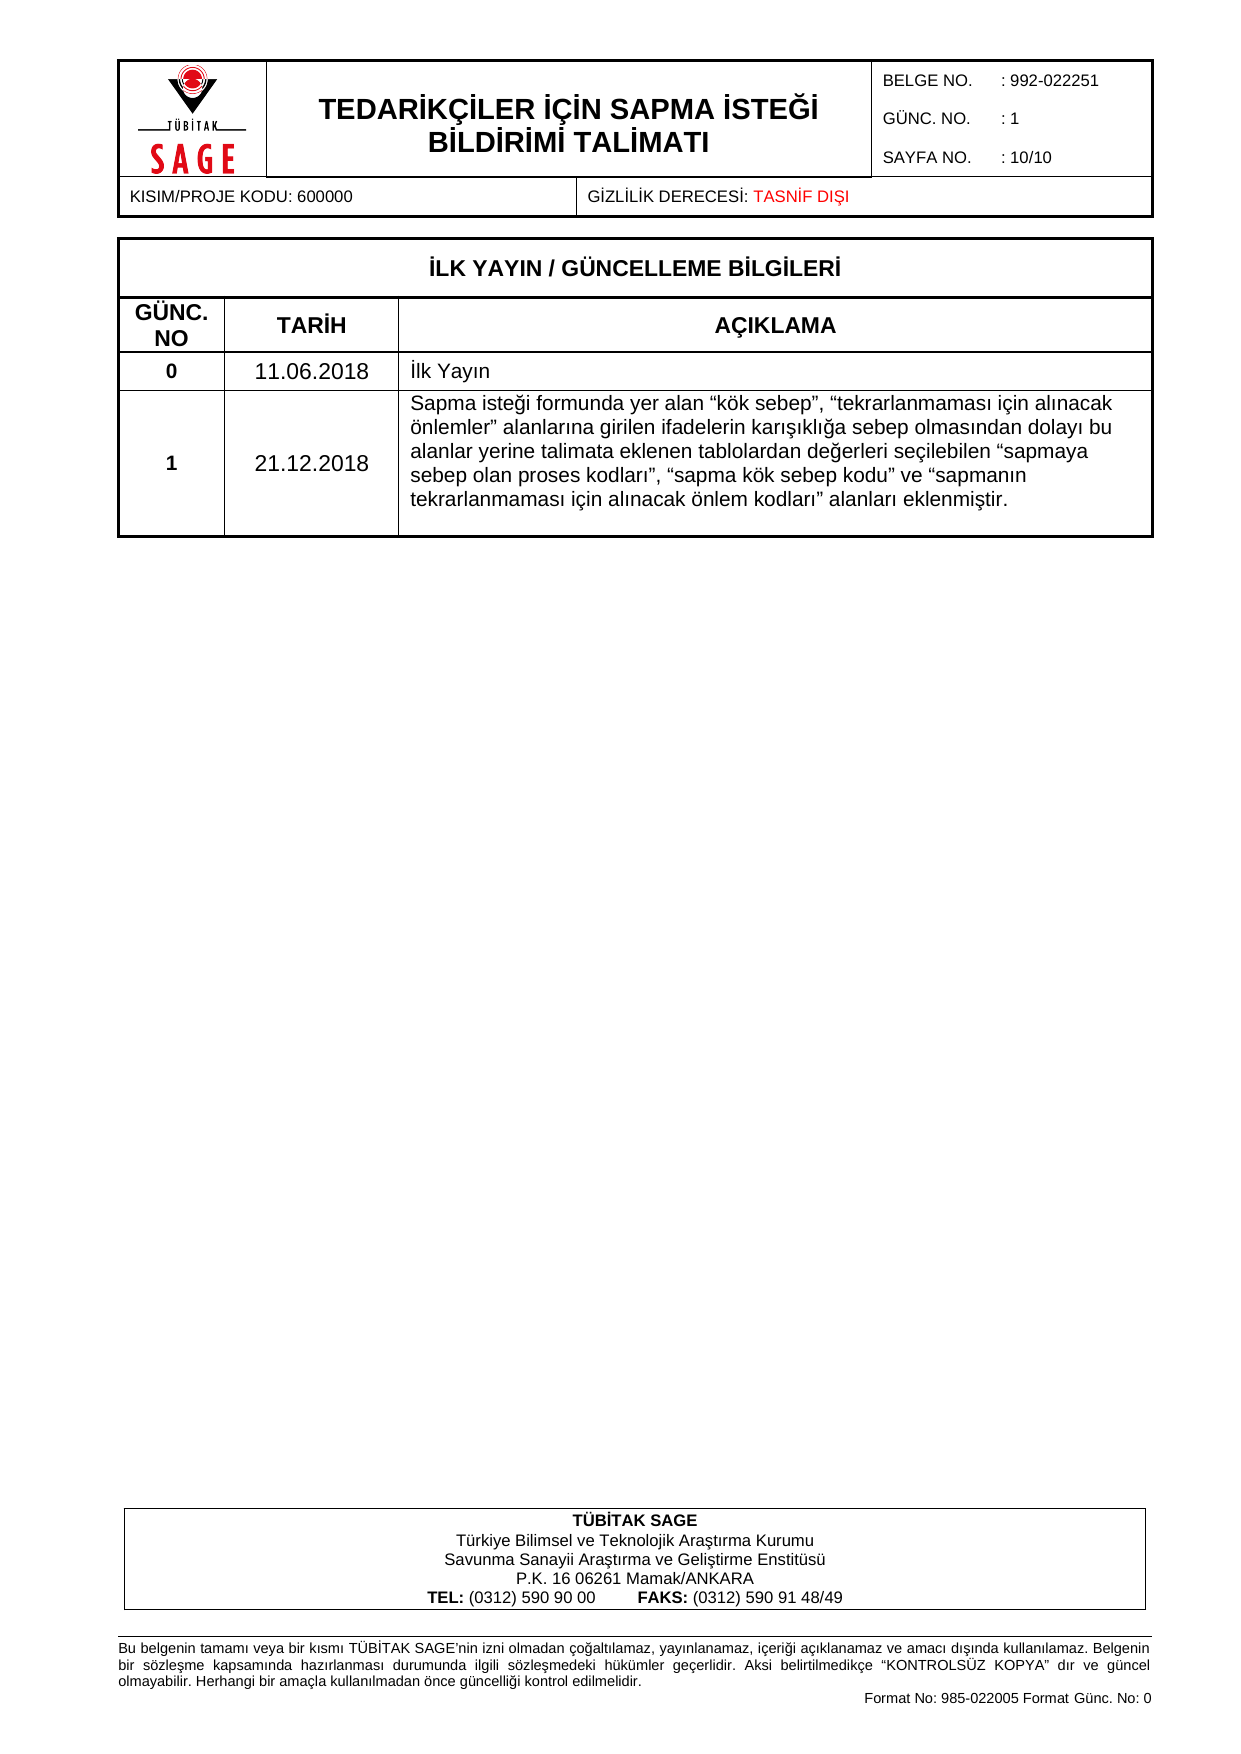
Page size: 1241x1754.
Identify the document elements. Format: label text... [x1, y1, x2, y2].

picture [138, 65, 247, 174]
table_cell TARİH [225, 299, 398, 351]
table_cell GÜNC. NO [120, 299, 224, 351]
table_cell Sapma isteği formunda yer alan “kök sebep”, “tekrarlanmaması için alınacak önlemler” alanlarına girilen ifadelerin karışıklığa sebep olmasından dolayı bu alanlar yerine talimata eklenen tablolardan değerleri seçilebilen “sapmaya sebep olan proses kodları”, “sapma kök sebep kodu” ve “sapmanın tekrarlanmaması için alınacak önlem kodları” alanları eklenmiştir. [399, 391, 1151, 534]
table_header İLK YAYIN / GÜNCELLEME BİLGİLERİ [120, 240, 1151, 296]
table_cell 11.06.2018 [225, 353, 398, 390]
table_cell İlk Yayın [399, 353, 1151, 390]
table_cell 1 [120, 391, 224, 534]
table_cell 0 [120, 353, 224, 390]
table_cell 21.12.2018 [225, 391, 398, 534]
table_cell AÇIKLAMA [399, 299, 1151, 351]
